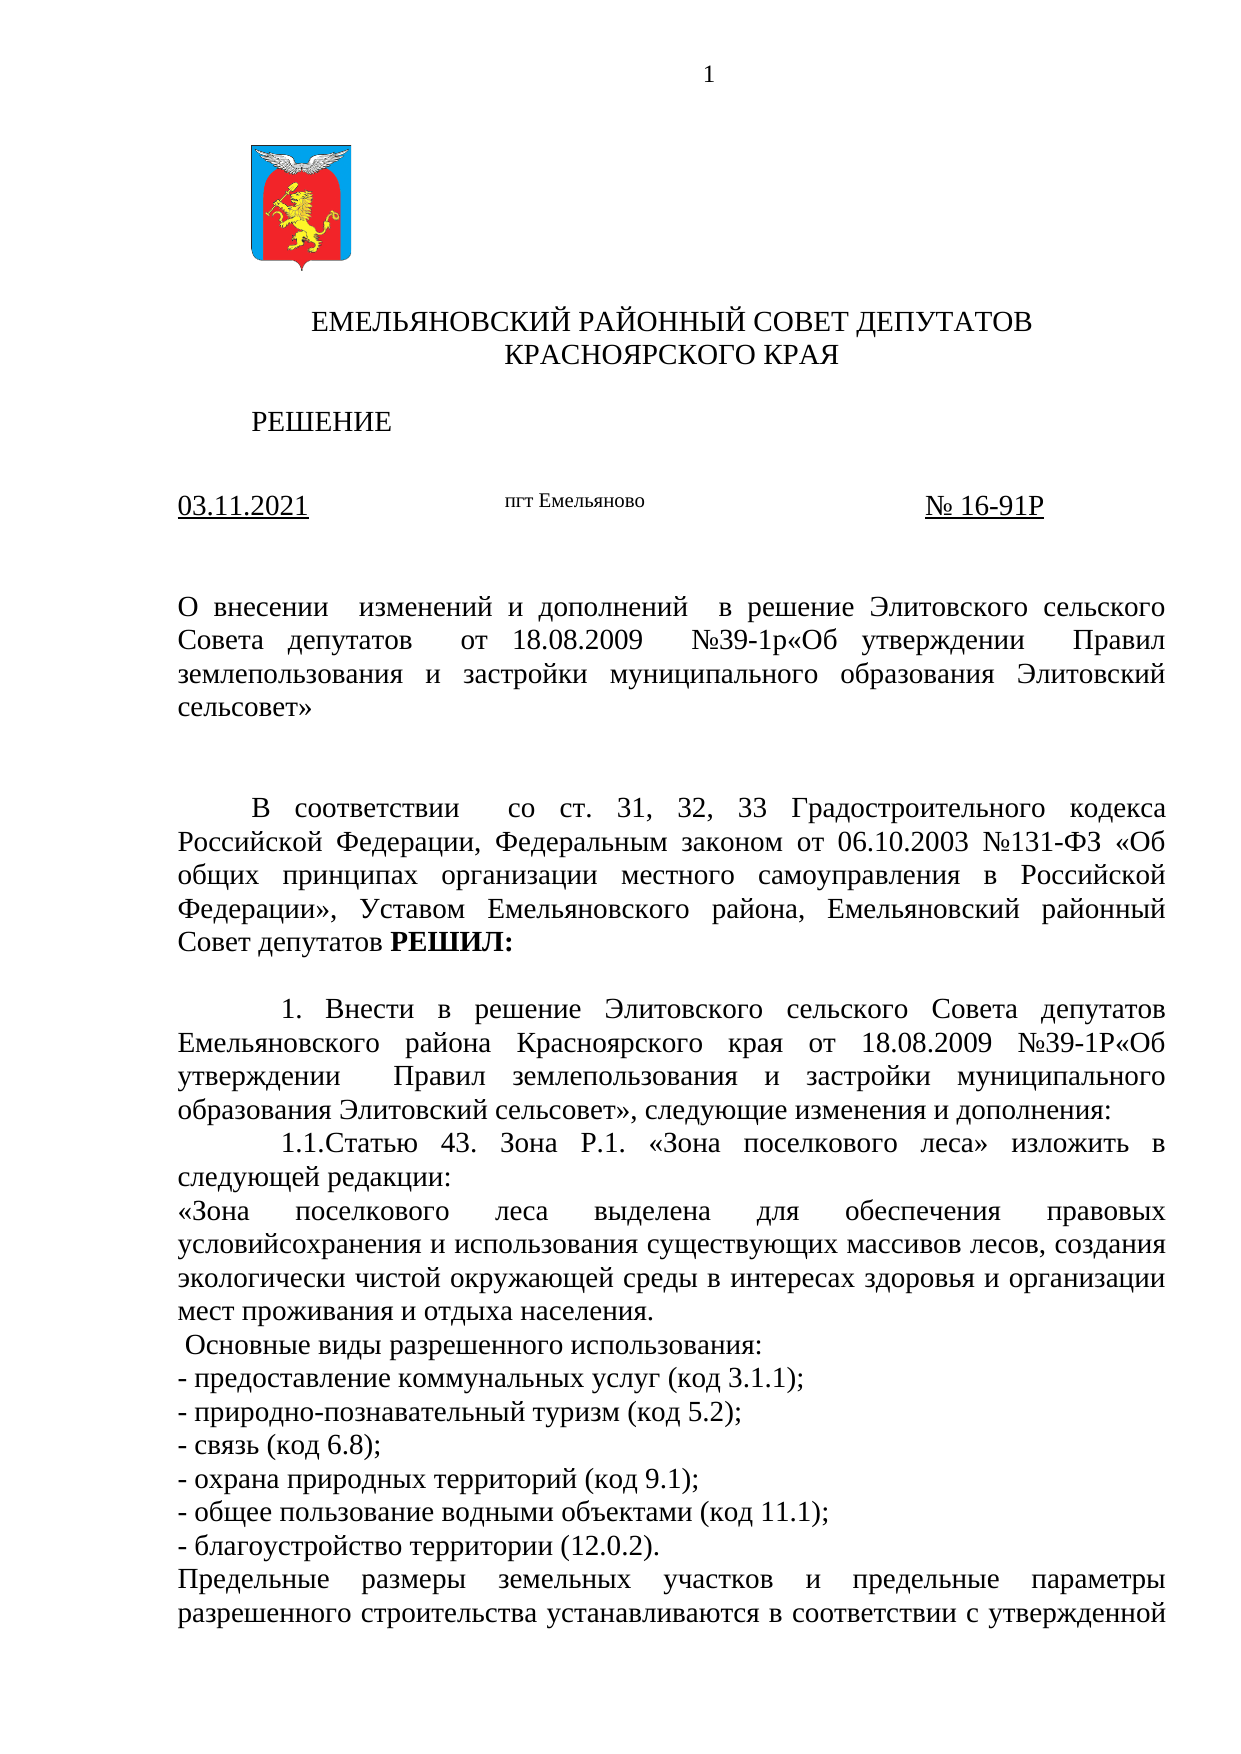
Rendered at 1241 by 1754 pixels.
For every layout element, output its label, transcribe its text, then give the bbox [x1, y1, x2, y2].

text КРАСНОЯРСКОГО КРАЯ [177, 337, 1167, 371]
text Основные виды разрешенного использования: [177, 1327, 1167, 1360]
text О внесении изменений и дополнений в решение Элитовского сельского Совета депутатов от 18.08.2009 №39-1р«Об утверждении Правил землепользования и застройки муниципального образования Элитовский сельсовет» [177, 589, 1167, 723]
list - природно-познавательный туризм (код 5.2); [177, 1394, 1167, 1427]
list - предоставление коммунальных услуг (код 3.1.1); [177, 1360, 1167, 1394]
list - общее пользование водными объектами (код 11.1); [177, 1494, 1167, 1528]
list - связь (код 6.8); [177, 1427, 1167, 1461]
text РЕШЕНИЕ [177, 404, 1167, 438]
list Внести в решение Элитовского сельского Совета депутатов Емельяновского района Красноярского края от 18.08.2009 №39-1Р«Об утверждении Правил землепользования и застройки муниципального образования Элитовский сельсовет», следующие изменения и дополнения: [177, 991, 1167, 1126]
table_header № 16-91Р [821, 488, 1148, 522]
table_header пгт Емельяново [493, 488, 821, 522]
list «Зона поселкового леса выделена для обеспечения правовых условийсохранения и использования существующих массивов лесов, создания экологически чистой окружающей среды в интересах здоровья и организации мест проживания и отдыха населения. [177, 1193, 1167, 1327]
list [177, 1562, 1167, 1629]
table_header 03.11.2021 [166, 488, 493, 522]
list - благоустройство территории (12.0.2). [177, 1528, 1167, 1562]
text ЕМЕЛЬЯНОВСКИЙ РАЙОННЫЙ СОВЕТ ДЕПУТАТОВ [177, 304, 1167, 337]
list Статью 43. Зона Р.1. «Зона поселкового леса» изложить в следующей редакции: [177, 1126, 1167, 1193]
list - охрана природных территорий (код 9.1); [177, 1461, 1167, 1494]
text В соответствии со ст. 31, 32, 33 Градостроительного кодекса Российской Федерации, Федеральным законом от 06.10.2003 №131-ФЗ «Об общих принципах организации местного самоуправления в Российской Федерации», Уставом Емельяновского района, Емельяновский районный Совет депутатов РЕШИЛ: [177, 790, 1167, 958]
